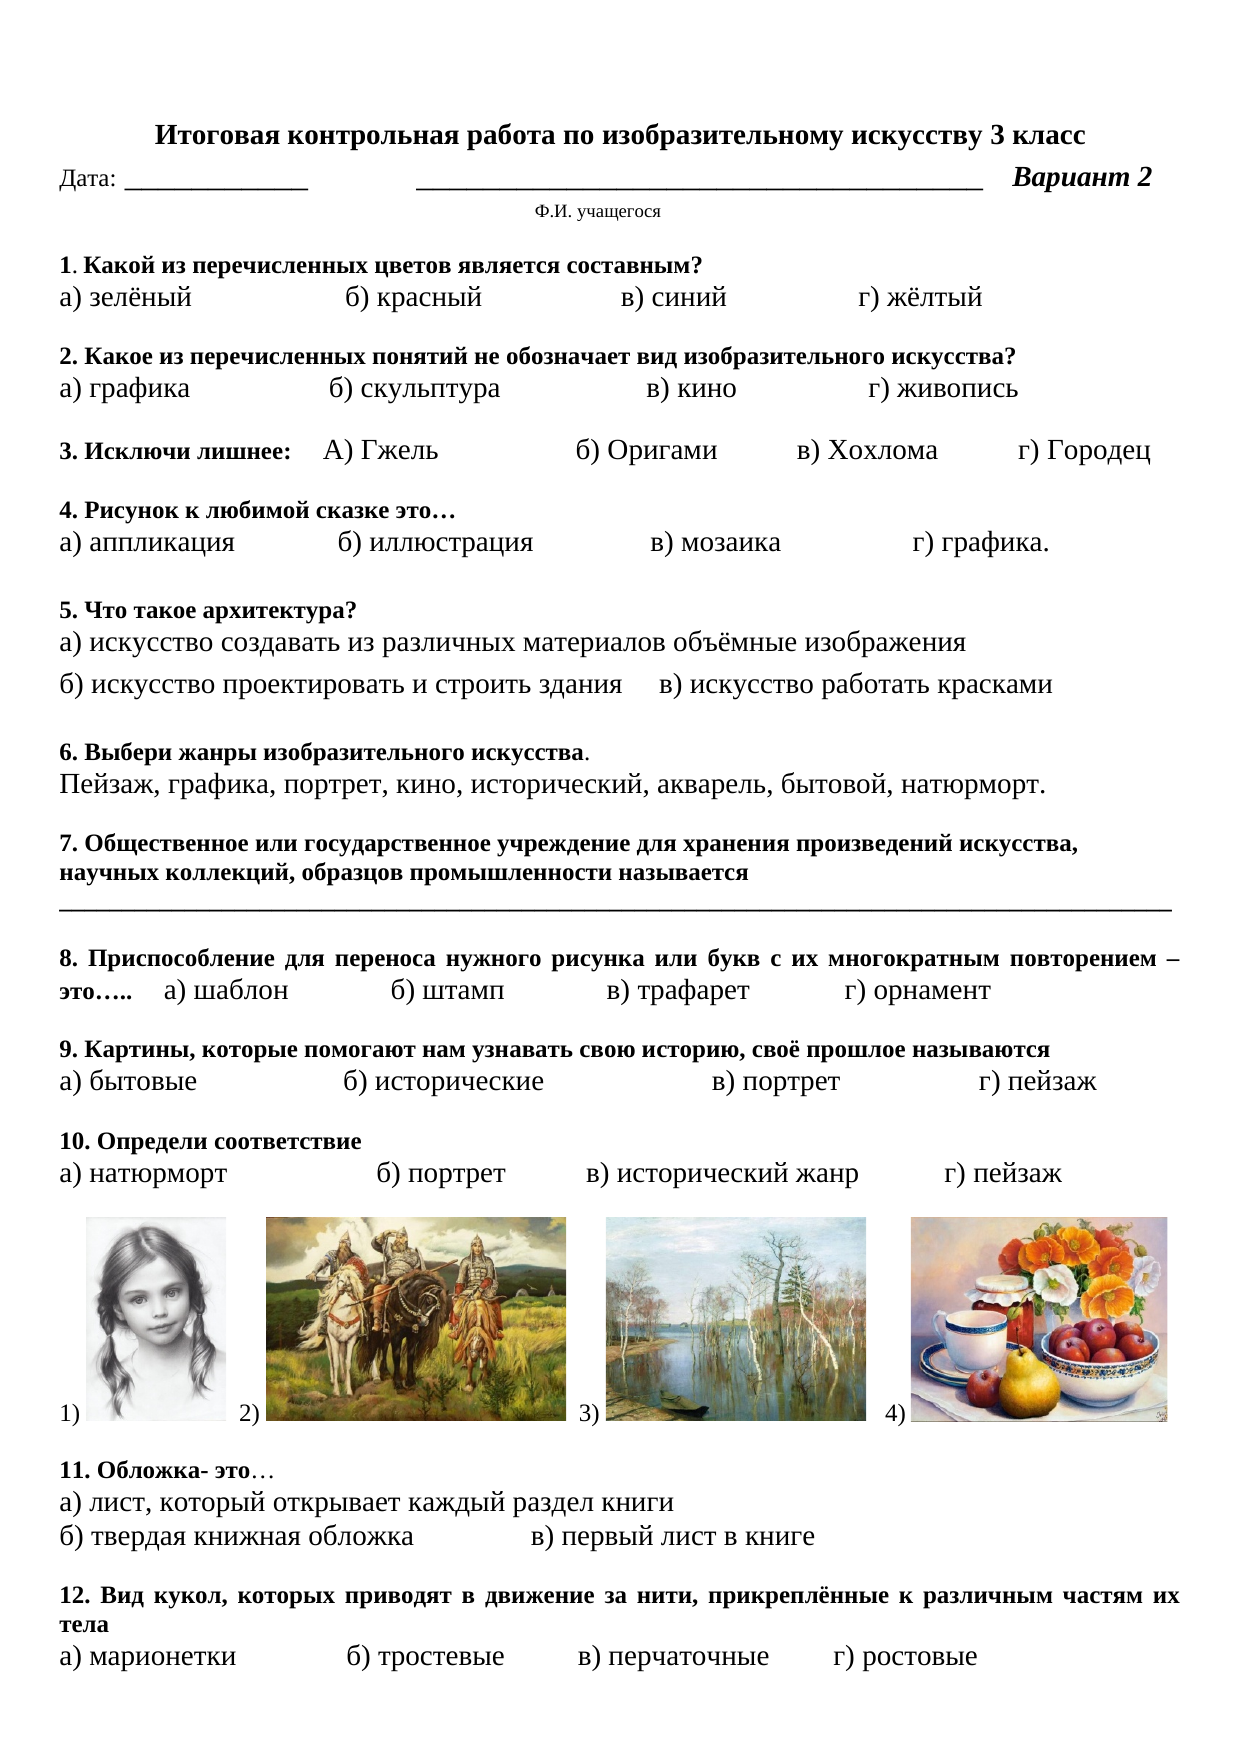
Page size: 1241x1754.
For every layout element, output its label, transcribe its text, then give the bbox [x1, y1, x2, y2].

text 11. Обложка- это… а) лист, который открывает каждый раздел книги б) твердая книжная обложка в) первый лист в книге [59, 1456, 1181, 1551]
text Дата: ___________ __________________________________ Вариант 2 [59, 156, 1181, 194]
text Пейзаж, графика, портрет, кино, исторический, акварель, бытовой, натюрморт. [59, 766, 1181, 799]
picture [86, 1217, 227, 1421]
text Ф.И. учащегося [59, 199, 1181, 221]
text а) аппликация б) иллюстрация в) мозаика г) графика. [59, 524, 1181, 557]
picture [266, 1217, 567, 1421]
text 8. Приспособление для переноса нужного рисунка или букв с их многократным повторением – это….. а) шаблон б) штамп в) трафарет г) орнамент [59, 943, 1181, 1005]
text Итоговая контрольная работа по изобразительному искусству 3 класс [59, 117, 1181, 151]
text 9. Картины, которые помогают нам узнавать свою историю, своё прошлое называются а) бытовые б) исторические в) портрет г) пейзаж [59, 1034, 1181, 1097]
text а) зелёный б) красный в) синий г) жёлтый [59, 279, 1181, 312]
text 2. Какое из перечисленных понятий не обозначает вид изобразительного искусства? [59, 341, 1181, 370]
text а) натюрморт б) портрет в) исторический жанр г) пейзаж [59, 1155, 1181, 1188]
picture [910, 1217, 1168, 1422]
text а) графика б) скульптура в) кино г) живопись [59, 370, 1181, 403]
text 5. Что такое архитектура? а) искусство создавать из различных материалов объёмные изображения [59, 595, 1181, 657]
text 6. Выбери жанры изобразительного искусства. [59, 737, 1181, 766]
picture [605, 1217, 867, 1421]
text 7. Общественное или государственное учреждение для хранения произведений искусства, научных коллекций, образцов промышленности называется _________________________________________________________________________________________ [59, 828, 1181, 914]
text 3. Исключи лишнее: А) Гжель б) Оригами в) Хохлома г) Городец [59, 432, 1181, 466]
text 10. Определи соответствие [59, 1126, 1181, 1155]
text 1. Какой из перечисленных цветов является составным? [59, 250, 1181, 279]
text 12. Вид кукол, которых приводят в движение за нити, прикреплённые к различным частям их тела а) марионетки б) тростевые в) перчаточные г) ростовые [59, 1581, 1181, 1672]
text 4. Рисунок к любимой сказке это… [59, 495, 1181, 524]
text б) искусство проектировать и строить здания в) искусство работать красками [59, 666, 1181, 699]
